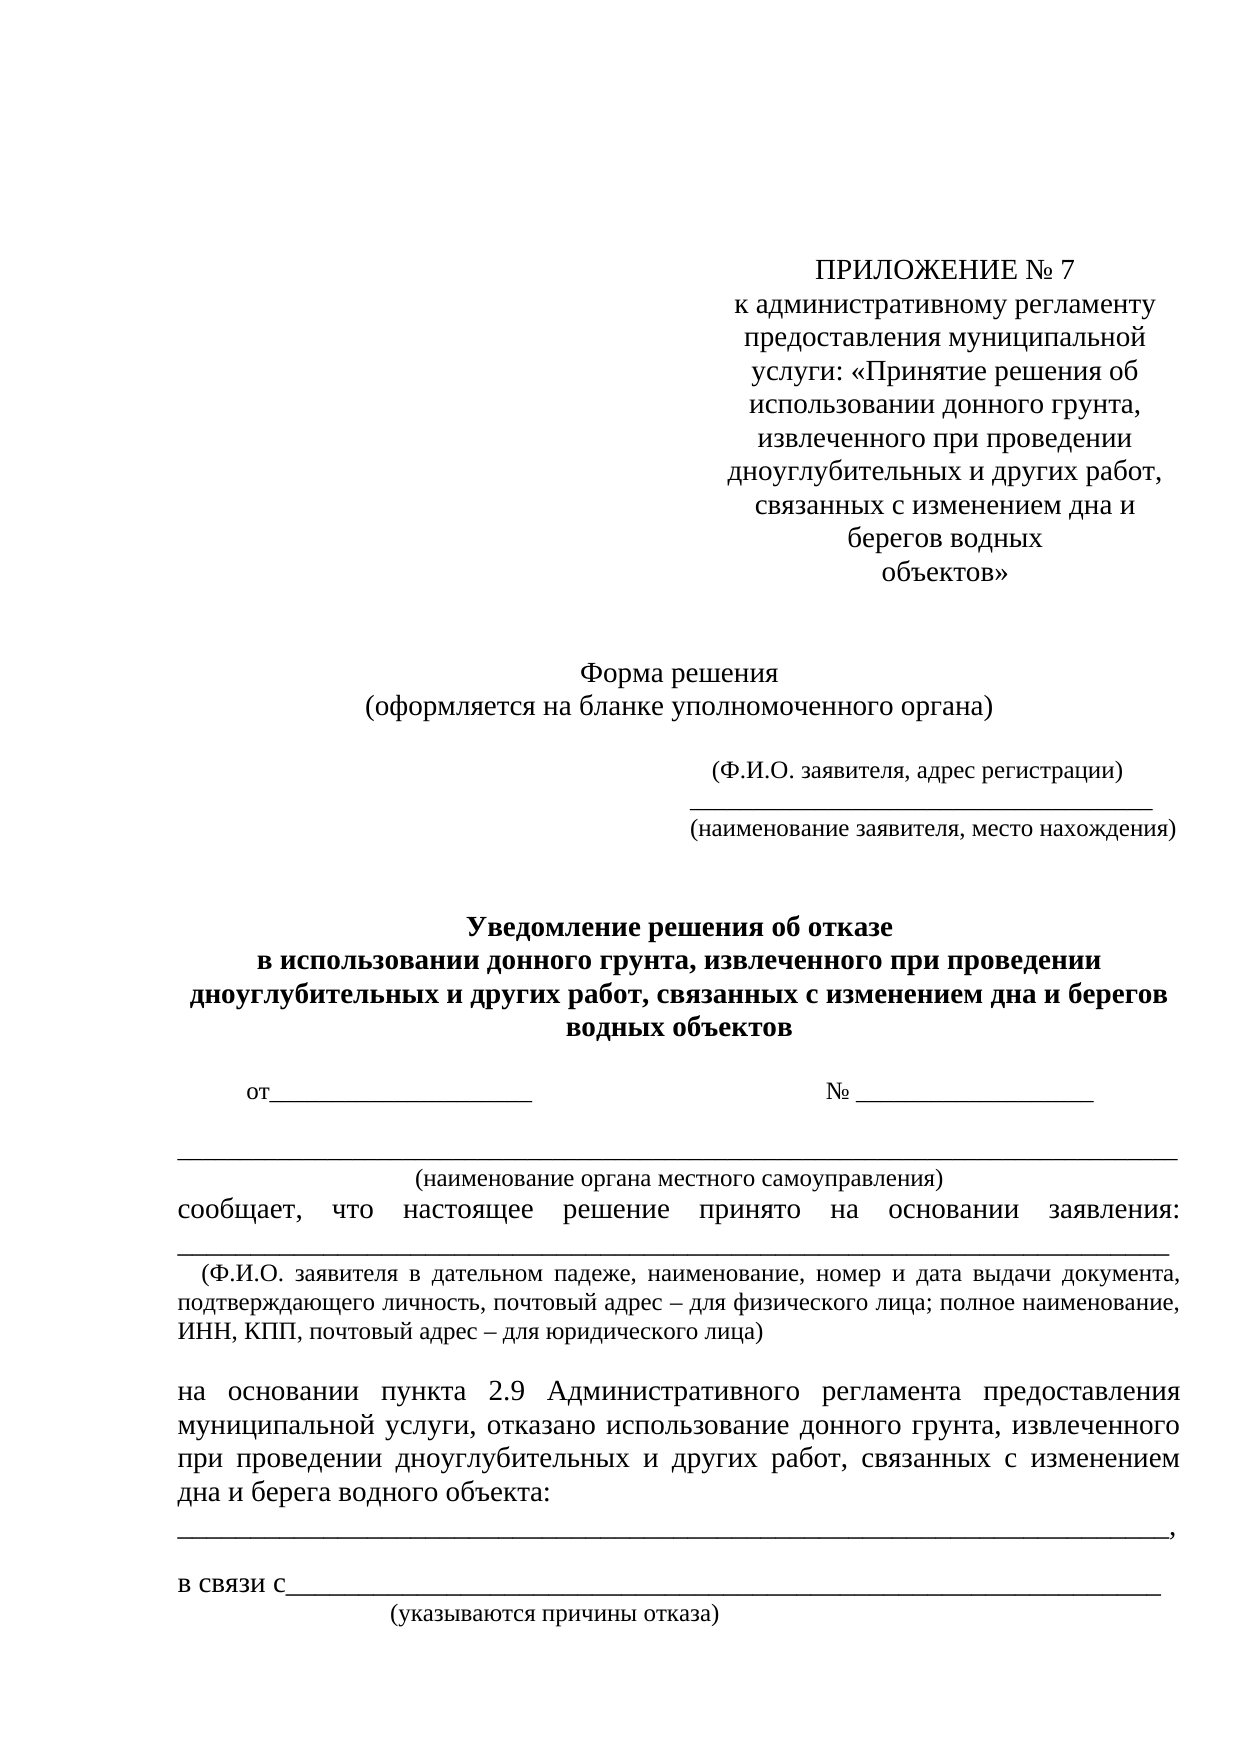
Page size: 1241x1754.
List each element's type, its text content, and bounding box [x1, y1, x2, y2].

text (оформляется на бланке уполномоченного органа) [177, 688, 1181, 722]
text (наименование заявителя, место нахождения) [177, 813, 1181, 842]
text сообщает, что настоящее решение принято на основании заявления: ____________________________________________________________________ [177, 1191, 1181, 1258]
text к административному регламенту [709, 286, 1181, 319]
text ________________________________________________________________________________ [177, 1134, 1181, 1163]
text предоставления муниципальной услуги: «Принятие решения об использовании донного грунта, извлеченного при проведении дноуглубительных и других работ, связанных с изменением дна и берегов водных [709, 319, 1181, 554]
text Уведомление решения об отказе [177, 909, 1181, 942]
text на основании пункта 2.9 Административного регламента предоставления муниципальной услуги, отказано использование донного грунта, извлеченного при проведении дноуглубительных и других работ, связанных с изменением дна и берега водного объекта: [177, 1373, 1181, 1508]
text в использовании донного грунта, извлеченного при проведении дноуглубительных и других работ, связанных с изменением дна и берегов водных объектов [177, 942, 1181, 1043]
text _____________________________________ [177, 784, 1181, 813]
text (указываются причины отказа) [177, 1598, 1181, 1627]
text (наименование органа местного самоуправления) [177, 1163, 1181, 1191]
text Форма решения [177, 655, 1181, 688]
text от_____________________ № ___________________ [177, 1076, 1181, 1105]
text ____________________________________________________________________, [177, 1508, 1181, 1541]
text ПРИЛОЖЕНИЕ № 7 [709, 252, 1181, 286]
text (Ф.И.О. заявителя, адрес регистрации) [177, 755, 1181, 784]
text объектов» [709, 554, 1181, 588]
text в связи с____________________________________________________________ [177, 1565, 1181, 1598]
text (Ф.И.О. заявителя в дательном падеже, наименование, номер и дата выдачи документа, подтверждающего личность, почтовый адрес – для физического лица; полное наименование, ИНН, КПП, почтовый адрес – для юридического лица) [177, 1258, 1181, 1345]
